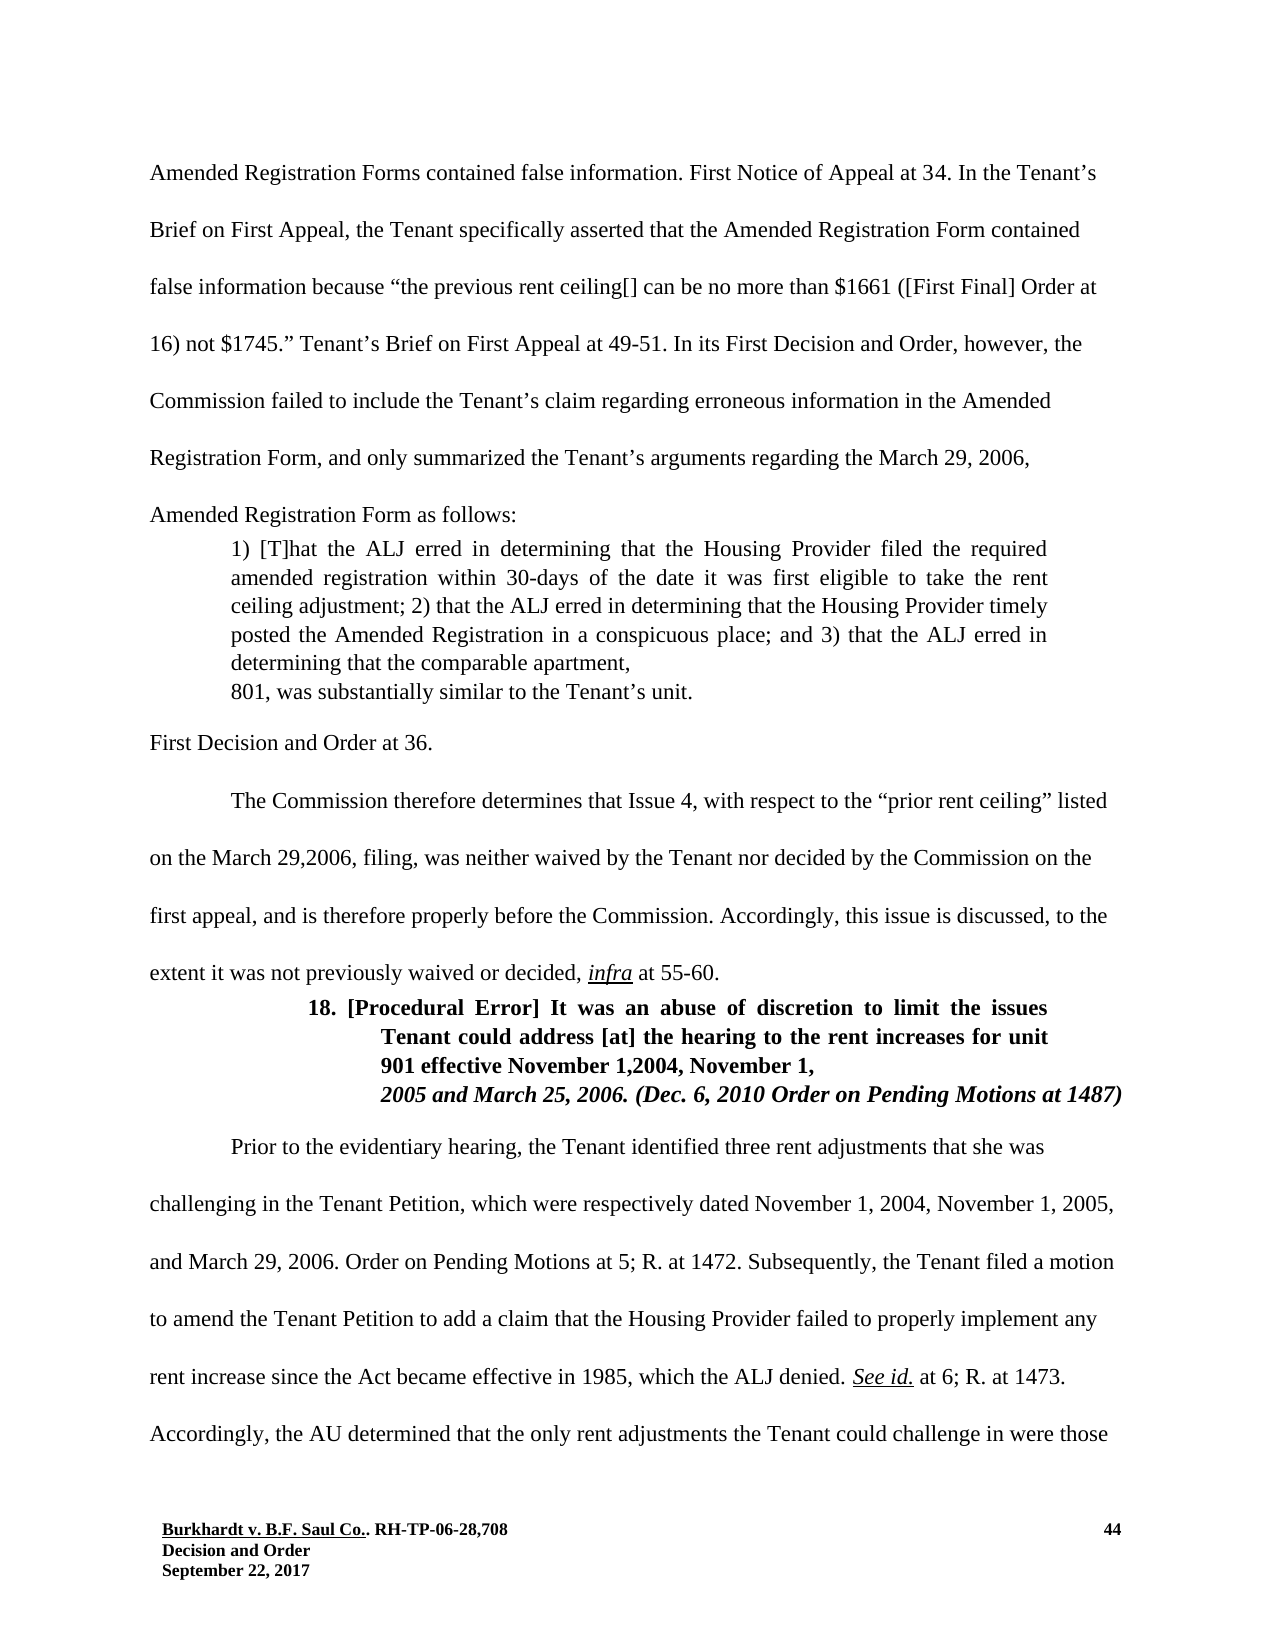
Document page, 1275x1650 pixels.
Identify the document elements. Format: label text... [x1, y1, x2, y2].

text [149, 1108, 1124, 1453]
text 1) [T]hat the ALJ erred in determining that the Housing Provider filed the required amended registration within 30-days of the date it was first eligible to take the rent ceiling adjustment; 2) that the ALJ erred in determining that the Housing Provider timely posted the Amended Registration in a conspicuous place; and 3) that the ALJ erred in determining that the comparable apartment, [231, 534, 1049, 676]
text 2005 and March 25, 2006. (Dec. 6, 2010 Order on Pending Motions at 1487) [381, 1079, 1124, 1108]
text The Commission therefore determines that Issue 4, with respect to the “prior rent ceiling” listed on the March 29,2006, filing, was neither waived by the Tenant nor decided by the Commission on the first appeal, and is therefore properly before the Commission. Accordingly, this issue is discussed, to the extent it was not previously waived or decided, infra at 55-60. [149, 762, 1124, 992]
text 18. [Procedural Error] It was an abuse of discretion to limit the issues Tenant could address [at] the hearing to the rent increases for unit 901 effective November 1,2004, November 1, [308, 992, 1049, 1079]
text First Decision and Order at 36. [149, 705, 1124, 762]
text 801, was substantially similar to the Tenant’s unit. [231, 676, 1124, 705]
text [149, 135, 1124, 534]
